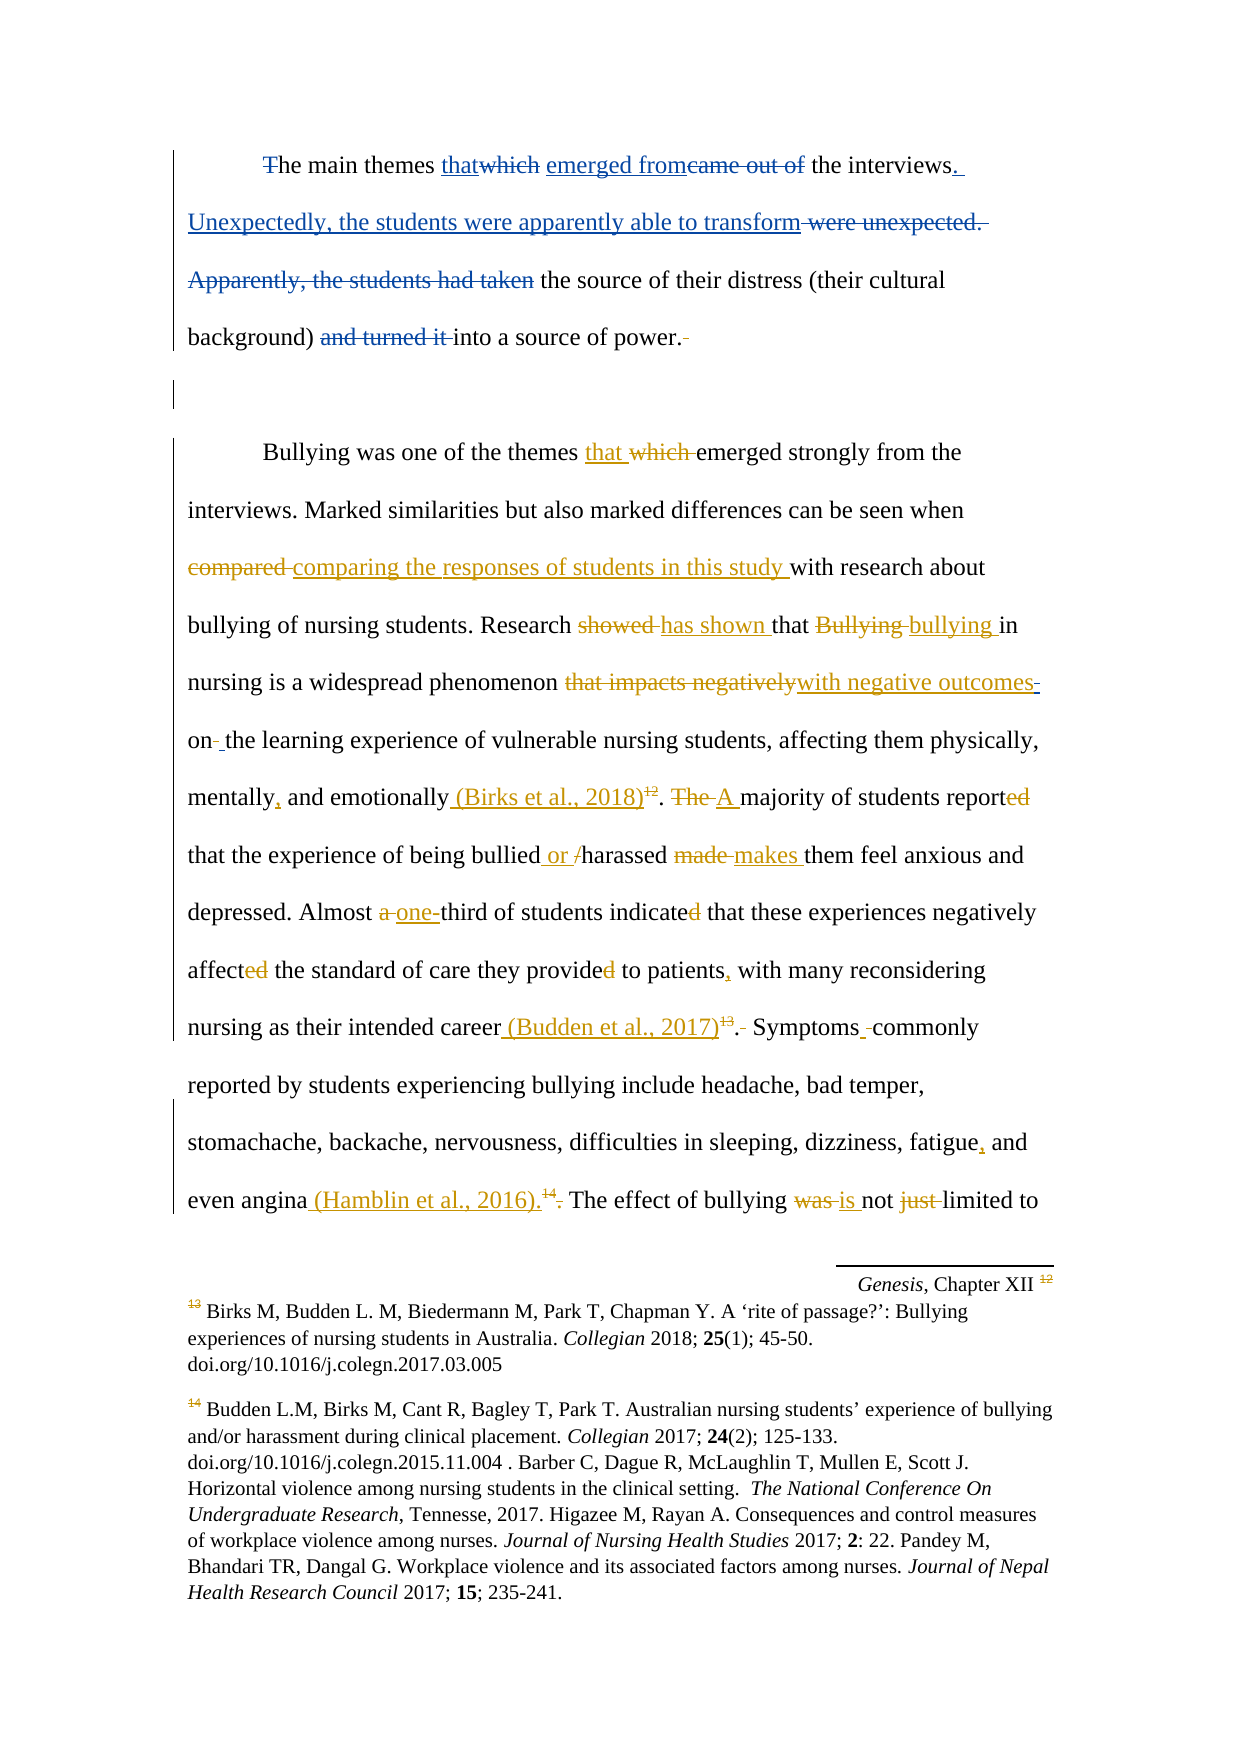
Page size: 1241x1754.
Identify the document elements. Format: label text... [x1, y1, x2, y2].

text he main themes the interviews the source of their distress (their cultural background) into a source of power. [187, 150, 1053, 351]
text Bullying was one of the themes emerged strongly from the interviews. Marked similarities but also marked differences can be seen when with research about bullying of nursing students. Research that in nursing is a widespread phenomenon onthe learning experience of vulnerable nursing students, affecting them physically, mentally and emotionally. majority of students report that the experience of being bulliedharassed them feel anxious and depressed. Almost third of students indicate that these experiences negatively affect the standard of care they provide to patients with many reconsidering nursing as their intended career. Symptomscommonly reported by students experiencing bullying include headache, bad temper, stomachache, backache, nervousness, difficulties in sleeping, dizziness, fatigue and even angina The effect of bullying not limited to poor psychosocial adjustment and a lack academic achievementalso concentration, success, motivation, and self-confidence. It has been that can even cause disorder. Individuals who have witnessed bullying behaviors in the workplace setting respond similar to the actual victims [187, 437, 1053, 1214]
